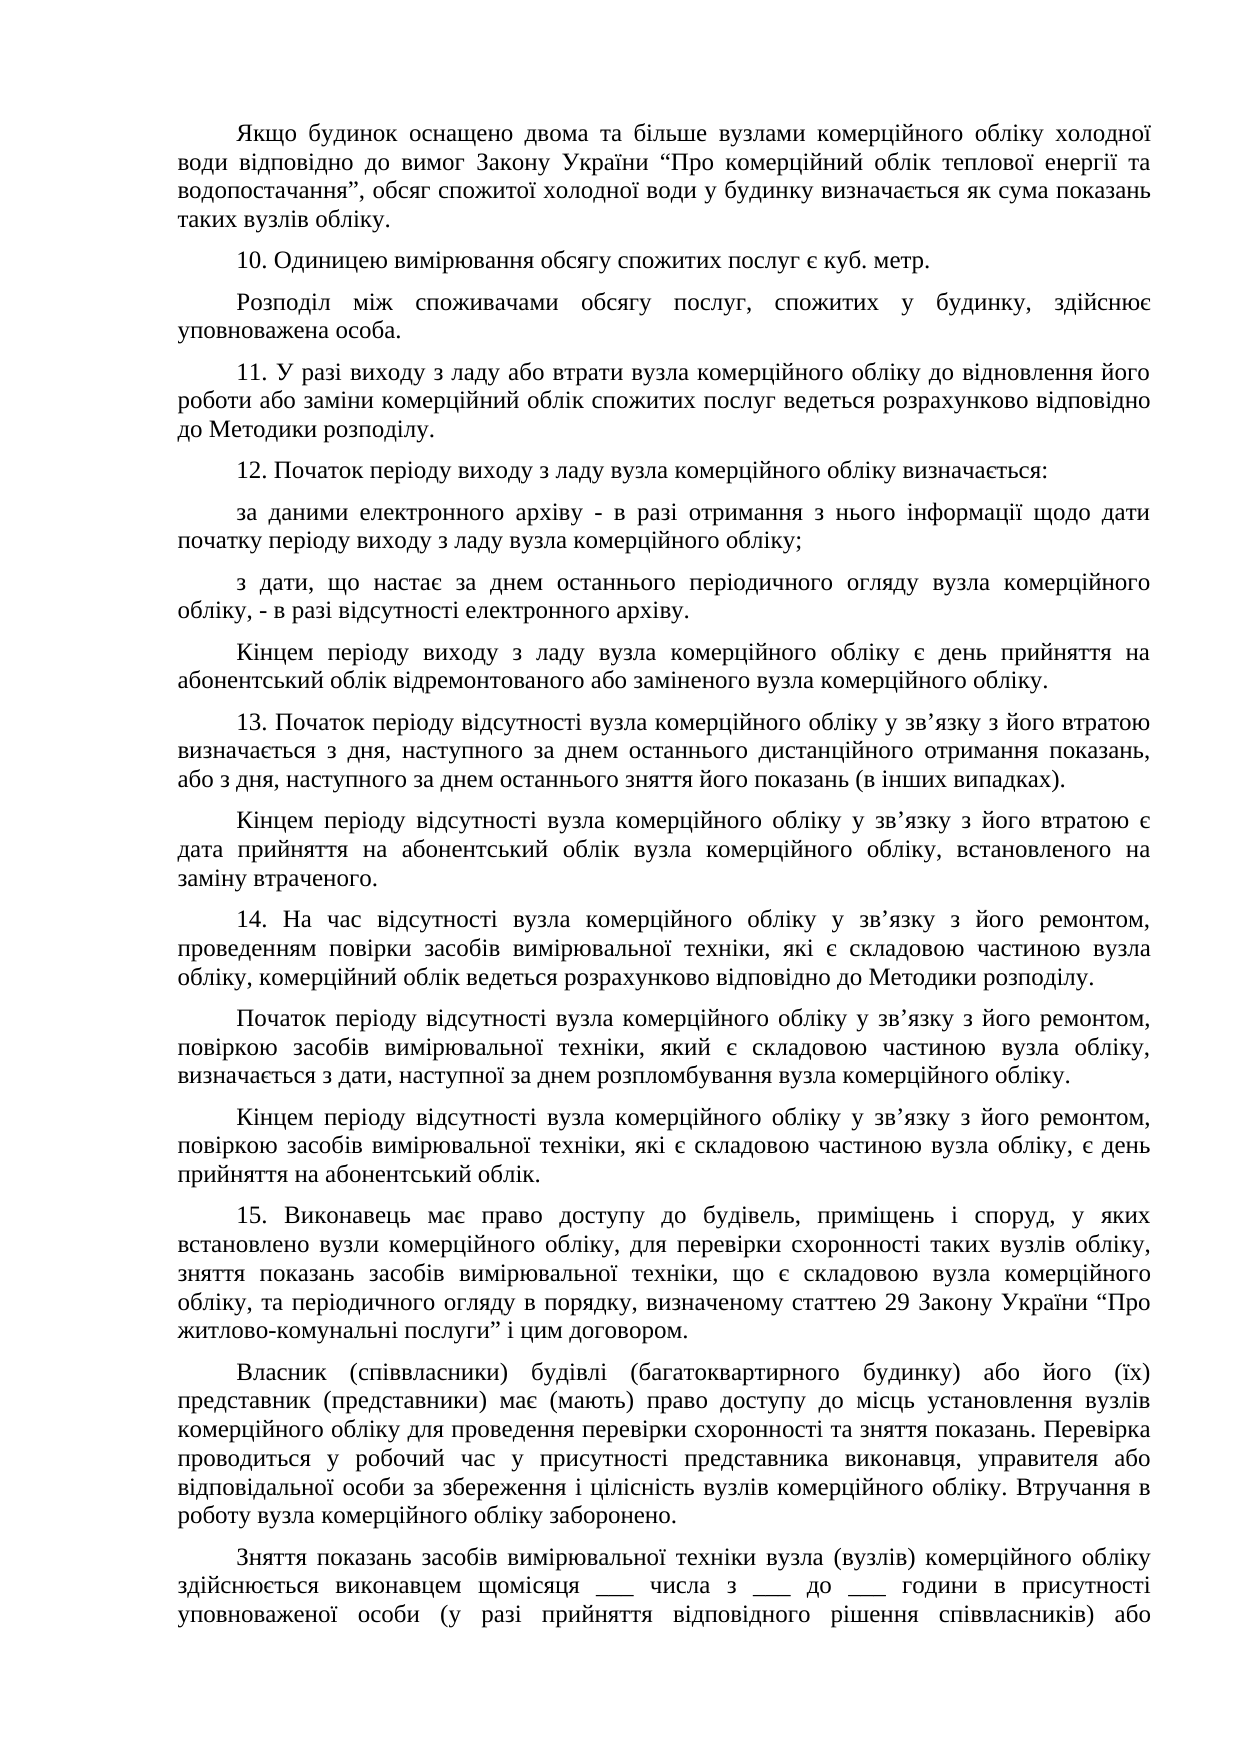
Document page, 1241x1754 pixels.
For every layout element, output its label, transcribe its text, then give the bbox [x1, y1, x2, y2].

text з дати, що настає за днем останнього періодичного огляду вузла комерційного обліку, - в разі відсутності електронного архіву. [177, 567, 1152, 624]
text 15. Виконавець має право доступу до будівель, приміщень і споруд, у яких встановлено вузли комерційного обліку, для перевірки схоронності таких вузлів обліку, зняття показань засобів вимірювальної техніки, що є складовою вузла комерційного обліку, та періодичного огляду в порядку, визначеному статтею 29 Закону України “Про житлово-комунальні послуги” і цим договором. [177, 1201, 1152, 1344]
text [177, 1542, 1152, 1628]
text 14. На час відсутності вузла комерційного обліку у зв’язку з його ремонтом, проведенням повірки засобів вимірювальної техніки, які є складовою частиною вузла обліку, комерційний облік ведеться розрахунково відповідно до Методики розподілу. [177, 904, 1152, 991]
text Кінцем періоду відсутності вузла комерційного обліку у зв’язку з його втратою є дата прийняття на абонентський облік вузла комерційного обліку, встановленого на заміну втраченого. [177, 806, 1152, 892]
text 10. Одиницею вимірювання обсягу спожитих послуг є куб. метр. [824, 246, 1152, 274]
text Кінцем періоду виходу з ладу вузла комерційного обліку є день прийняття на абонентський облік відремонтованого або заміненого вузла комерційного обліку. [177, 637, 1152, 694]
text Початок періоду відсутності вузла комерційного обліку у зв’язку з його ремонтом, повіркою засобів вимірювальної техніки, який є складовою частиною вузла обліку, визначається з дати, наступної за днем розпломбування вузла комерційного обліку. [177, 1003, 1152, 1089]
text Якщо будинок оснащено двома та більше вузлами комерційного обліку холодної води відповідно до вимог Закону України “Про комерційний облік теплової енергії та водопостачання”, обсяг спожитої холодної води у будинку визначається як сума показань таких вузлів обліку. [177, 118, 1152, 233]
text Розподіл між споживачами обсягу послуг, спожитих у будинку, здійснює уповноважена особа. [177, 287, 1152, 344]
text Кінцем періоду відсутності вузла комерційного обліку у зв’язку з його ремонтом, повіркою засобів вимірювальної техніки, які є складовою частиною вузла обліку, є день прийняття на абонентський облік. [177, 1102, 1152, 1188]
text Власник (співвласники) будівлі (багатоквартирного будинку) або його (їх) представник (представники) має (мають) право доступу до місць установлення вузлів комерційного обліку для проведення перевірки схоронності та зняття показань. Перевірка проводиться у робочий час у присутності представника виконавця, управителя або відповідальної особи за збереження і цілісність вузлів комерційного обліку. Втручання в роботу вузла комерційного обліку заборонено. [177, 1357, 1152, 1529]
text 13. Початок періоду відсутності вузла комерційного обліку у зв’язку з його втратою визначається з дня, наступного за днем останнього дистанційного отримання показань, або з дня, наступного за днем останнього зняття його показань (в інших випадках). [177, 707, 1152, 793]
text 11. У разі виходу з ладу або втрати вузла комерційного обліку до відновлення його роботи або заміни комерційний облік спожитих послуг ведеться розрахунково відповідно до Методики розподілу. [177, 357, 1152, 443]
text за даними електронного архіву - в разі отримання з нього інформації щодо дати початку періоду виходу з ладу вузла комерційного обліку; [177, 497, 1152, 554]
text 12. Початок періоду виходу з ладу вузла комерційного обліку визначається: [177, 456, 1152, 484]
